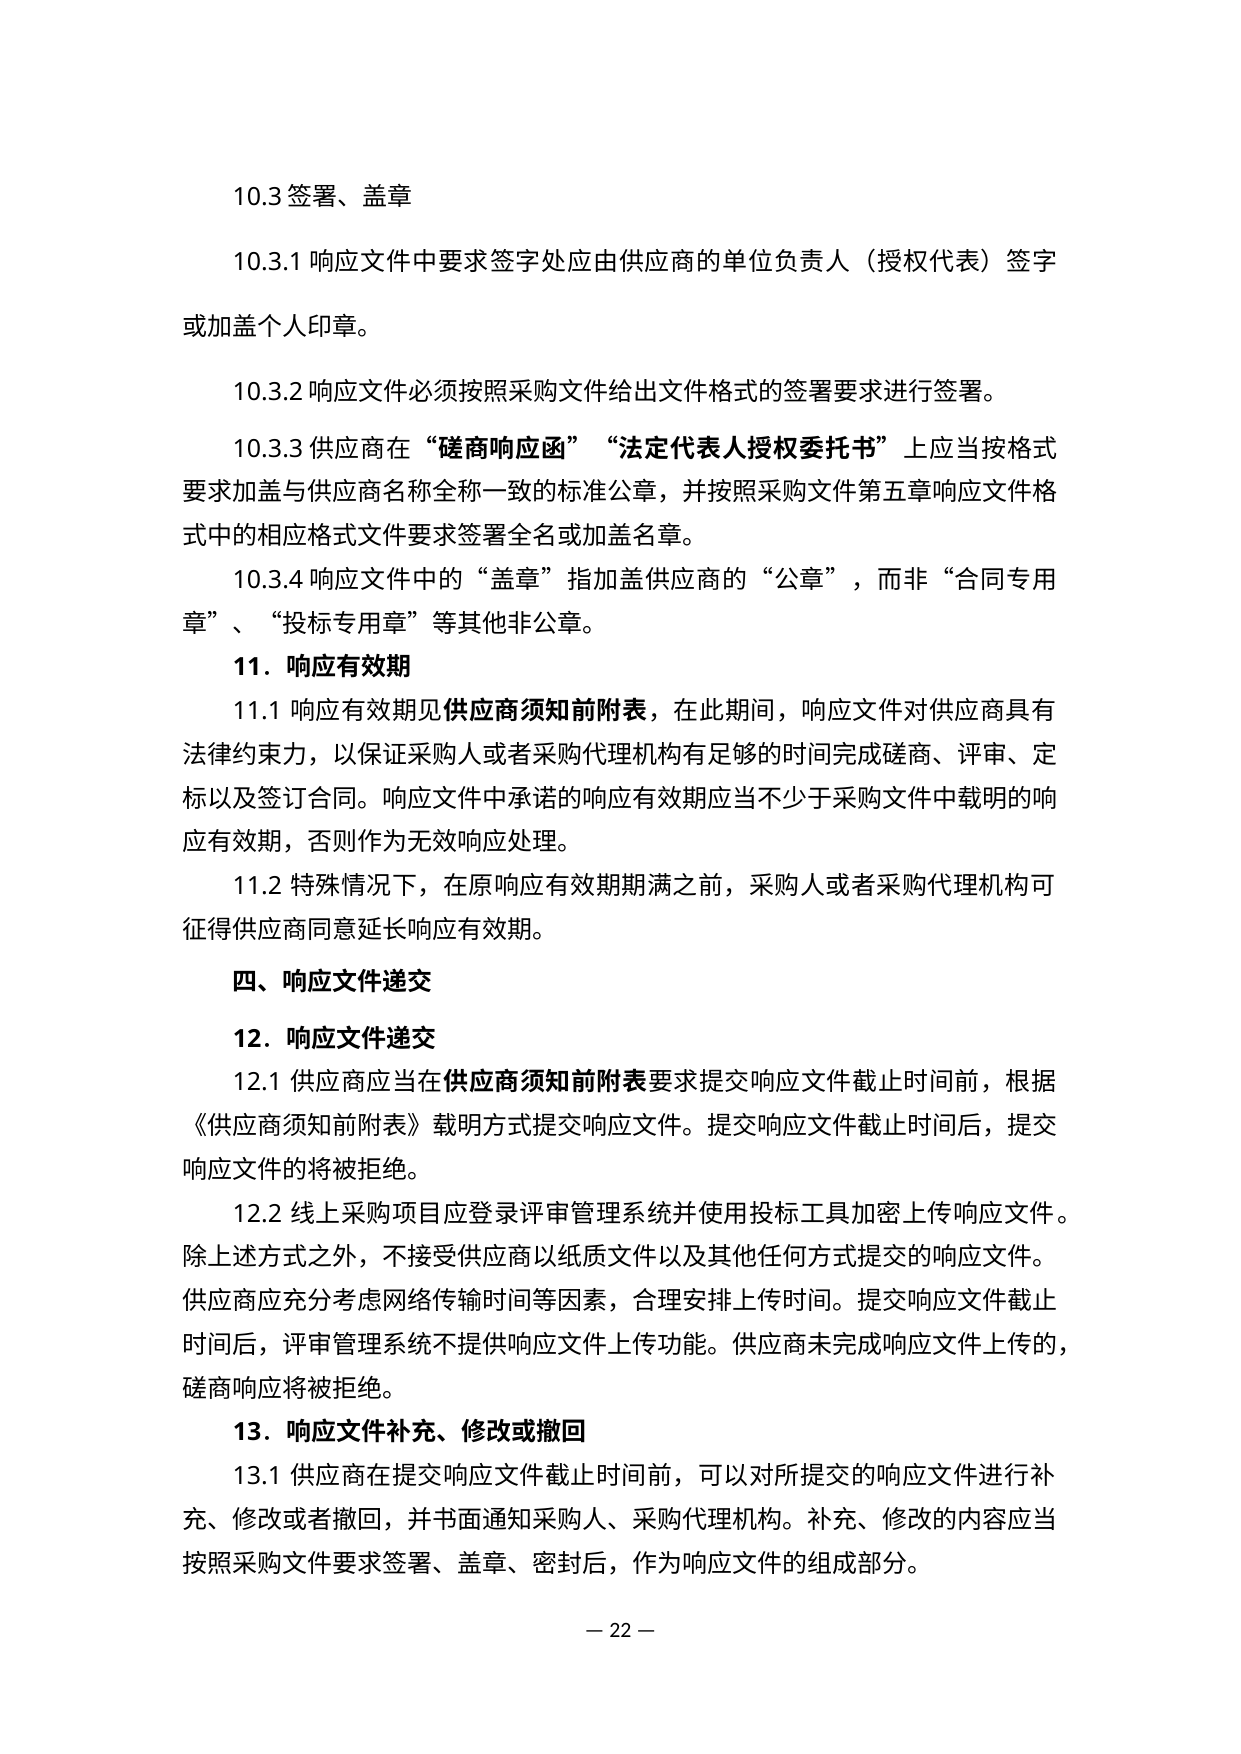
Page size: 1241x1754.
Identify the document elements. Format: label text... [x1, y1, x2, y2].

text 10.3.3供应商在“磋商响应函”“法定代表人授权委托书”上应当按格式要求加盖与供应商名称全称一致的标准公章，并按照采购文件第五章响应文件格式中的相应格式文件要求签署全名或加盖名章。 [182, 422, 1058, 553]
text 四、响应文件递交 [182, 947, 1058, 1012]
text 11.2 特殊情况下，在原响应有效期期满之前，采购人或者采购代理机构可征得供应商同意延长响应有效期。 [182, 859, 1058, 947]
text 11．响应有效期 [182, 641, 1058, 684]
text 13．响应文件补充、修改或撤回 [182, 1406, 1058, 1449]
text 12.1 供应商应当在供应商须知前附表要求提交响应文件截止时间前，根据《供应商须知前附表》载明方式提交响应文件。提交响应文件截止时间后，提交响应文件的将被拒绝。 [182, 1056, 1058, 1187]
text 10.3.2响应文件必须按照采购文件给出文件格式的签署要求进行签署。 [182, 357, 1058, 422]
text 10.3.4响应文件中的“盖章”指加盖供应商的“公章”，而非“合同专用章”、“投标专用章”等其他非公章。 [182, 553, 1058, 641]
text 13.1 供应商在提交响应文件截止时间前，可以对所提交的响应文件进行补充、修改或者撤回，并书面通知采购人、采购代理机构。补充、修改的内容应当按照采购文件要求签署、盖章、密封后，作为响应文件的组成部分。 [182, 1449, 1058, 1581]
text 10.3.1响应文件中要求签字处应由供应商的单位负责人（授权代表）签字或加盖个人印章。 [182, 227, 1058, 357]
text 10.3签署、盖章 [182, 162, 1058, 227]
text 12.2 线上采购项目应登录评审管理系统并使用投标工具加密上传响应文件。除上述方式之外，不接受供应商以纸质文件以及其他任何方式提交的响应文件。供应商应充分考虑网络传输时间等因素，合理安排上传时间。提交响应文件截止时间后，评审管理系统不提供响应文件上传功能。供应商未完成响应文件上传的，磋商响应将被拒绝。 [182, 1187, 1058, 1406]
text 11.1 响应有效期见供应商须知前附表，在此期间，响应文件对供应商具有法律约束力，以保证采购人或者采购代理机构有足够的时间完成磋商、评审、定标以及签订合同。响应文件中承诺的响应有效期应当不少于采购文件中载明的响应有效期，否则作为无效响应处理。 [182, 684, 1058, 859]
text 12．响应文件递交 [182, 1012, 1058, 1056]
